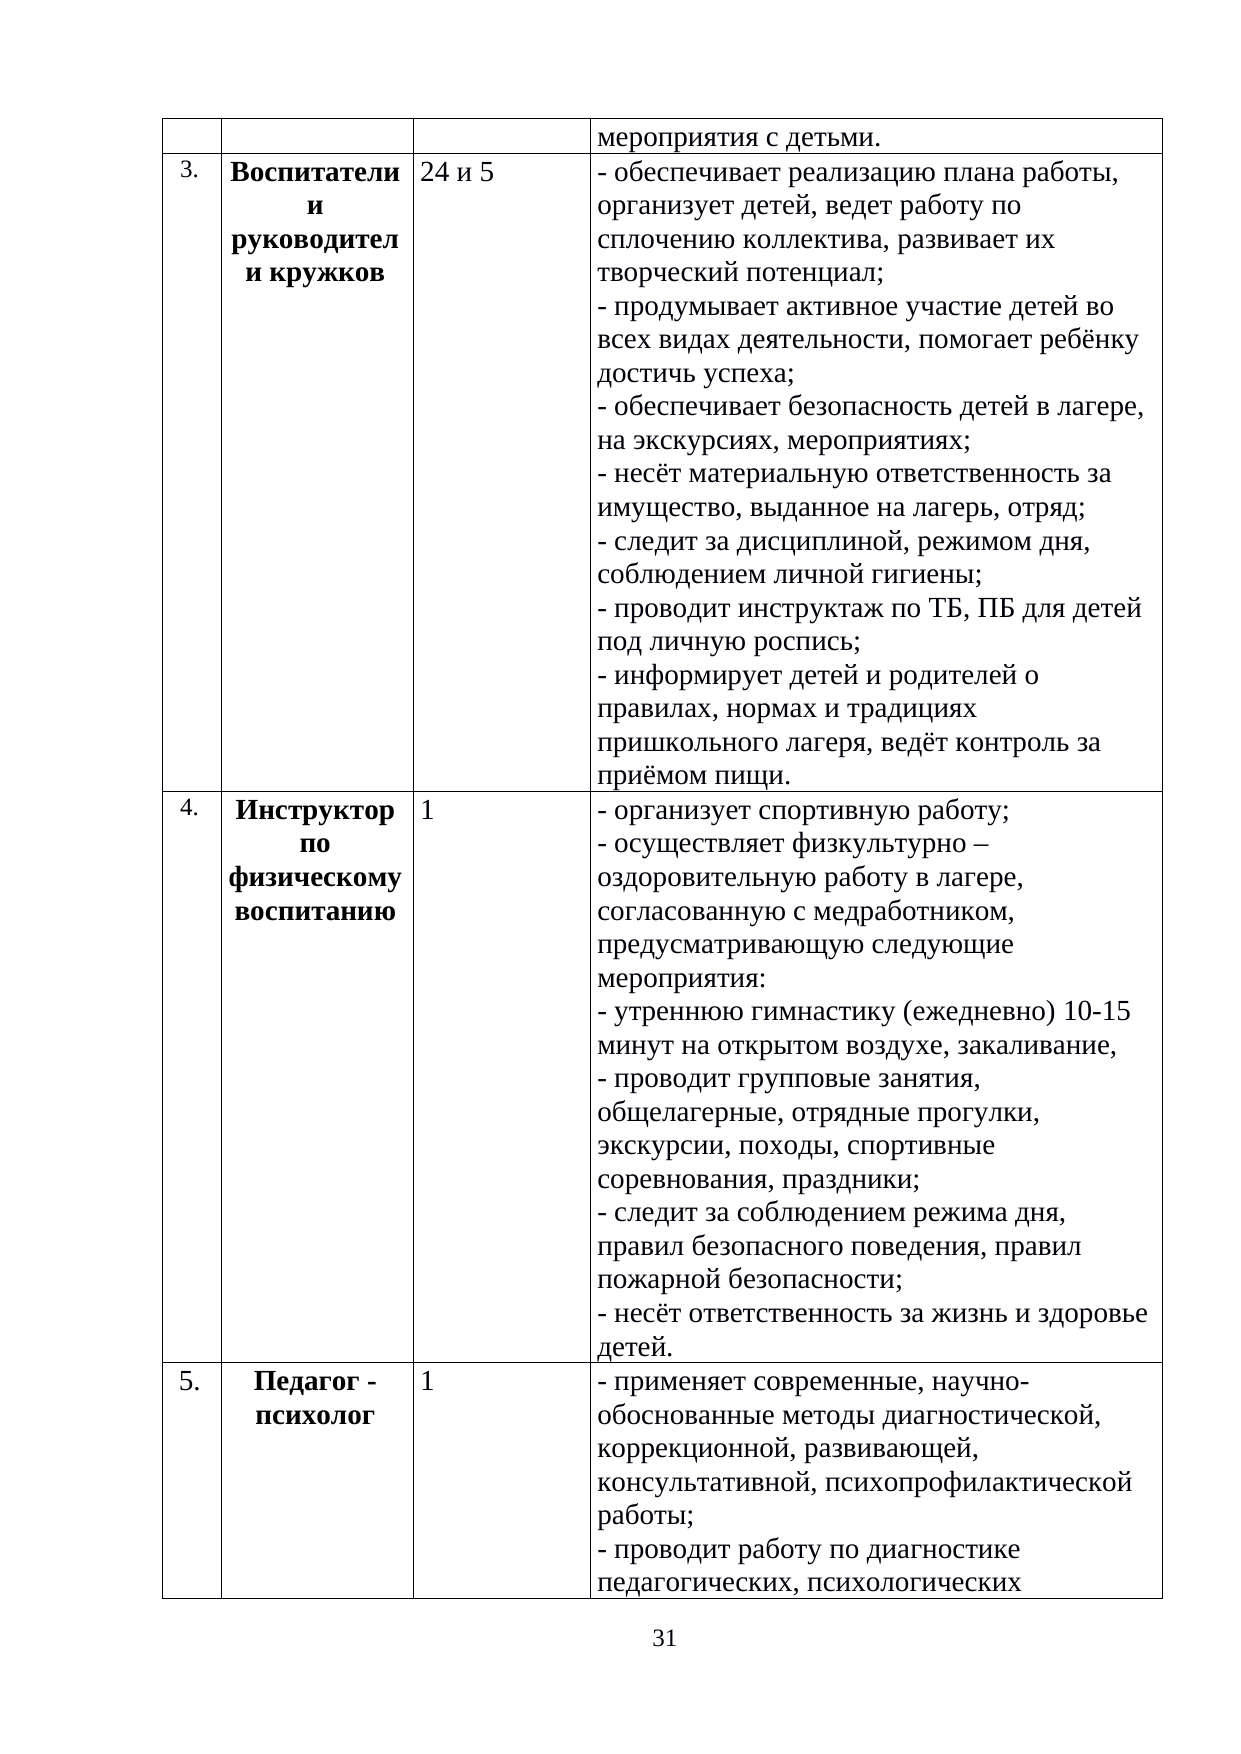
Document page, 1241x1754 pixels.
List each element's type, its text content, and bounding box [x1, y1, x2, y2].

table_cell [591, 119, 1162, 153]
table_cell 1 [414, 792, 590, 1362]
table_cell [591, 1363, 1162, 1598]
table_cell Педагог - психолог [222, 1363, 413, 1598]
table_cell 1 [414, 119, 590, 153]
table_cell 24 и 5 [414, 154, 590, 791]
table_cell 5. [163, 1363, 221, 1598]
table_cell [222, 119, 413, 153]
table_cell - обеспечивает реализацию плана работы, организует детей, ведет работу по сплочению коллектива, развивает их творческий потенциал; - продумывает активное участие детей во всех видах деятельности, помогает ребёнку достичь успеха; - обеспечивает безопасность детей в лагере, на экскурсиях, мероприятиях; - несёт материальную ответственность за имущество, выданное на лагерь, отряд; - следит за дисциплиной, режимом дня, соблюдением личной гигиены; - проводит инструктаж по ТБ, ПБ для детей под личную роспись; - информирует детей и родителей о правилах, нормах и традициях пришкольного лагеря, ведёт контроль за приёмом пищи. [591, 154, 1162, 791]
table_cell Инструктор по физическому воспитанию [222, 792, 413, 1362]
table_cell Воспитатели и руководители кружков [222, 154, 413, 791]
table_cell 3. [163, 154, 221, 791]
table_cell 4. [163, 792, 221, 1362]
table_cell - организует спортивную работу; - осуществляет физкультурно – оздоровительную работу в лагере, согласованную с медработником, предусматривающую следующие мероприятия: - утреннюю гимнастику (ежедневно) 10-15 минут на открытом воздухе, закаливание, - проводит групповые занятия, общелагерные, отрядные прогулки, экскурсии, походы, спортивные соревнования, праздники; - следит за соблюдением режима дня, правил безопасного поведения, правил пожарной безопасности; - несёт ответственность за жизнь и здоровье детей. [591, 792, 1162, 1362]
table_cell 2. [163, 119, 221, 153]
table_cell 1 [414, 1363, 590, 1598]
